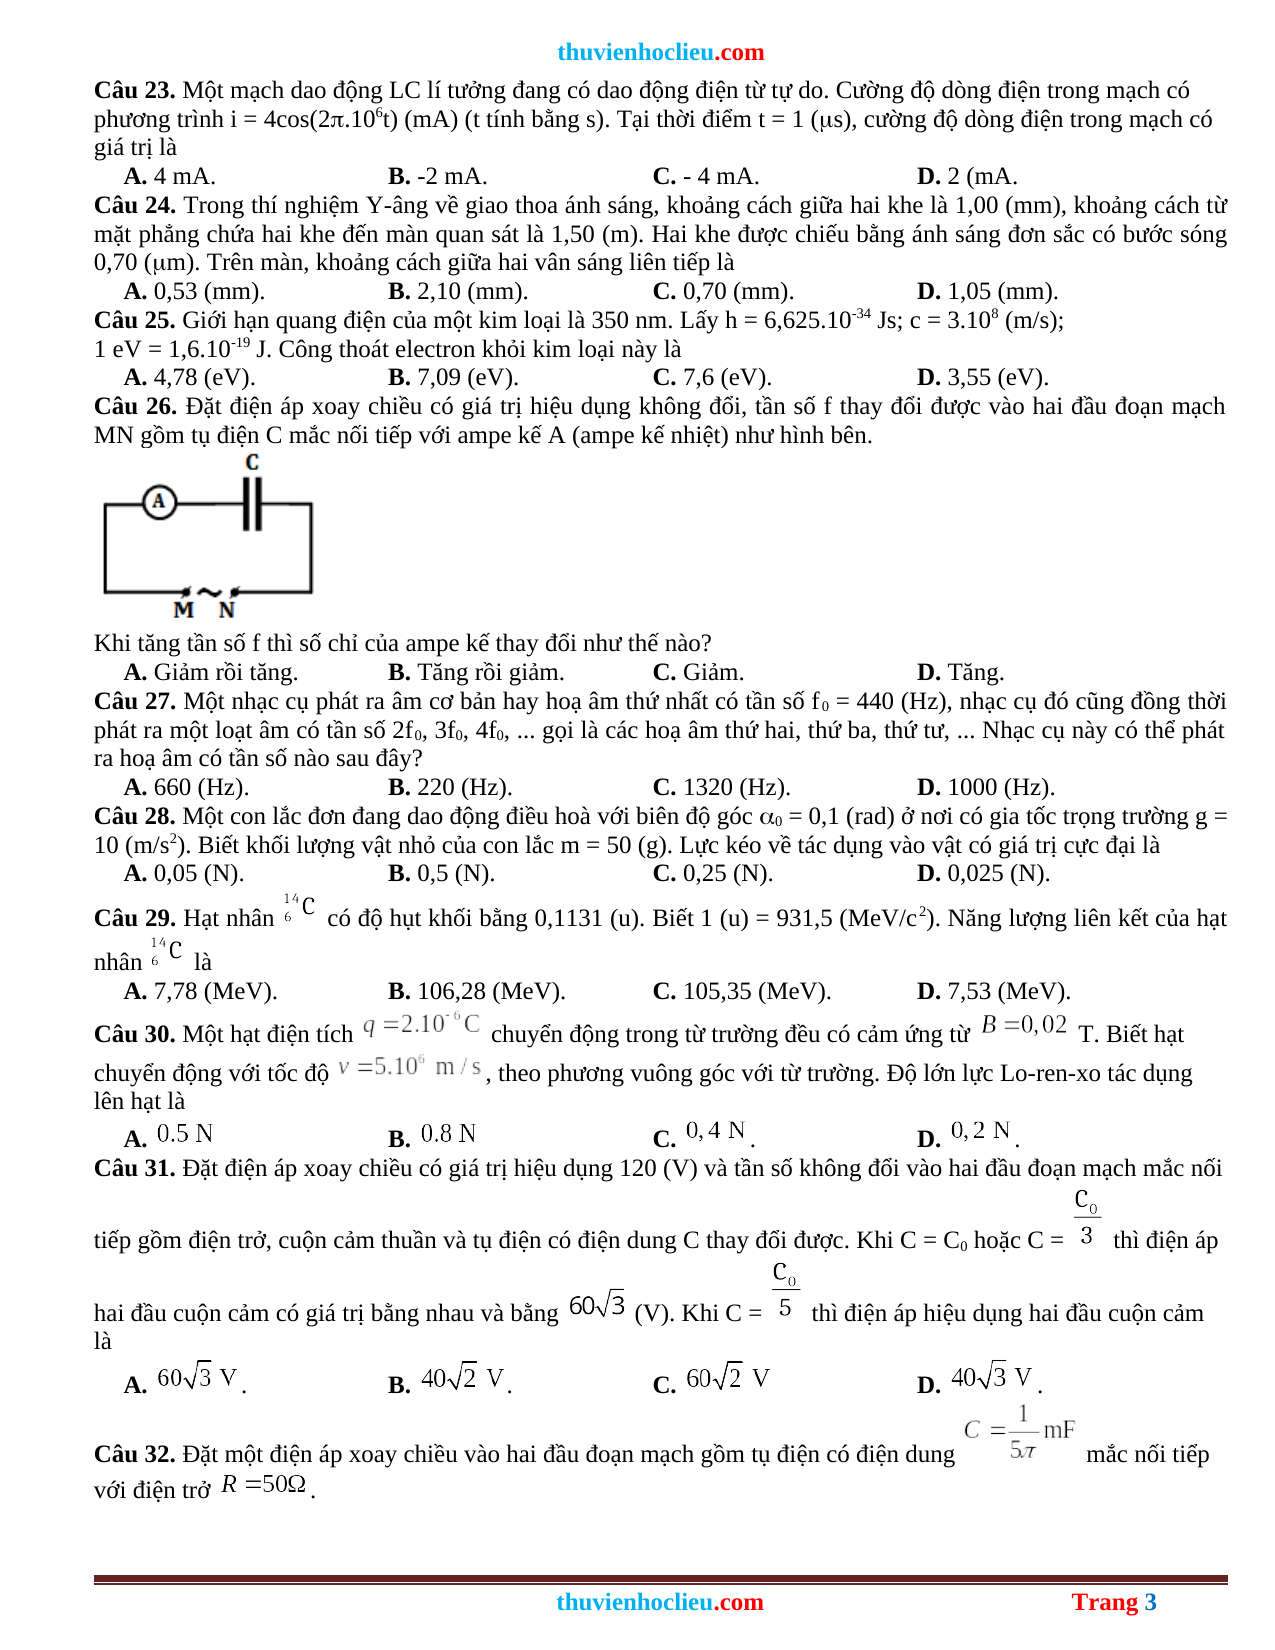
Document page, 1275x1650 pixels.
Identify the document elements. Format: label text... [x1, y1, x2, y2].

text A. 0,53 (mm). B. 2,10 (mm). C. 0,70 (mm). D. 1,05 (mm). [94, 276, 1228, 305]
text Câu 27. Một nhạc cụ phát ra âm cơ bản hay hoạ âm thứ nhất có tần số f0 = 440 (Hz), nhạc cụ đó cũng đồng thời phát ra một loạt âm có tần số 2f0, 3f0, 4f0, ... gọi là các hoạ âm thứ hai, thứ ba, thứ tư, ... Nhạc cụ này có thể phát ra hoạ âm có tần số nào sau đây? [94, 686, 1228, 772]
text A. 0,05 (N). B. 0,5 (N). C. 0,25 (N). D. 0,025 (N). [94, 858, 1228, 887]
text A. B. C. . D. . [94, 1115, 1228, 1153]
text 1 eV = 1,6.10-19 J. Công thoát electron khỏi kim loại này là [94, 334, 1228, 362]
picture [93, 448, 322, 629]
text Câu 30. Một hạt điện tích chuyển động trong từ trường đều có cảm ứng từ T. Biết hạt chuyển động với tốc độ , theo phương vuông góc với từ trường. Độ lớn lực Lo-ren-xo tác dụng lên hạt là [94, 1005, 1228, 1115]
text Câu 32. Đặt một điện áp xoay chiều vào hai đầu đoạn mạch gồm tụ điện có điện dung mắc nối tiểp với điện trở . [94, 1398, 1228, 1504]
text A. 4,78 (eV). B. 7,09 (eV). C. 7,6 (eV). D. 3,55 (eV). [94, 362, 1228, 391]
text Câu 28. Một con lắc đơn đang dao động điều hoà với biên độ góc 0 = 0,1 (rad) ở nơi có gia tốc trọng trường g = 10 (m/s2). Biết khối lượng vật nhỏ của con lắc m = 50 (g). Lực kéo về tác dụng vào vật có giá trị cực đại là [94, 801, 1228, 858]
text Câu 31. Đặt điện áp xoay chiều có giá trị hiệu dụng 120 (V) và tần số không đổi vào hai đầu đoạn mạch mắc nối tiếp gồm điện trở, cuộn cảm thuần và tụ điện có điện dung C thay đổi được. Khi C = C0 hoặc C = thì điện áp hai đầu cuộn cảm có giá trị bằng nhau và bằng (V). Khi C = thì điện áp hiệu dụng hai đầu cuộn cảm là [94, 1153, 1228, 1355]
text Câu 26. Đặt điện áp xoay chiều có giá trị hiệu dụng không đổi, tần số f thay đổi được vào hai đầu đoạn mạch MN gồm tụ điện C mắc nối tiếp với ampe kế A (ampe kế nhiệt) như hình bên. [94, 391, 1228, 449]
text A. . B. . C. D. . [94, 1355, 1228, 1398]
text A. Giảm rồi tăng. B. Tăng rồi giảm. C. Giảm. D. Tăng. [94, 657, 1228, 686]
text A. 660 (Hz). B. 220 (Hz). C. 1320 (Hz). D. 1000 (Hz). [94, 772, 1228, 801]
text Câu 29. Hạt nhân có độ hụt khối bằng 0,1131 (u). Biết 1 (u) = 931,5 (MeV/c2). Năng lượng liên kết của hạt nhân là [94, 887, 1228, 976]
text A. 4 mA. B. -2 mA. C. - 4 mA. D. 2 (mA. [94, 161, 1228, 190]
text Khi tăng tần số f thì số chỉ của ampe kế thay đổi như thế nào? [94, 628, 1228, 657]
text A. 7,78 (MeV). B. 106,28 (MeV). C. 105,35 (MeV). D. 7,53 (MeV). [94, 976, 1228, 1005]
text Câu 23. Một mạch dao động LC lí tưởng đang có dao động điện từ tự do. Cường độ dòng điện trong mạch có phương trình i = 4cos(2.106t) (mA) (t tính bằng s). Tại thời điểm t = 1 (s), cường độ dòng điện trong mạch có giá trị là [94, 75, 1228, 161]
text Câu 25. Giới hạn quang điện của một kim loại là 350 nm. Lấy h = 6,625.10-34 Js; c = 3.108 (m/s); [94, 305, 1228, 334]
text Câu 24. Trong thí nghiệm Y-âng về giao thoa ánh sáng, khoảng cách giữa hai khe là 1,00 (mm), khoảng cách từ mặt phẳng chứa hai khe đến màn quan sát là 1,50 (m). Hai khe được chiếu bằng ánh sáng đơn sắc có bước sóng 0,70 (m). Trên màn, khoảng cách giữa hai vân sáng liên tiếp là [94, 190, 1228, 276]
